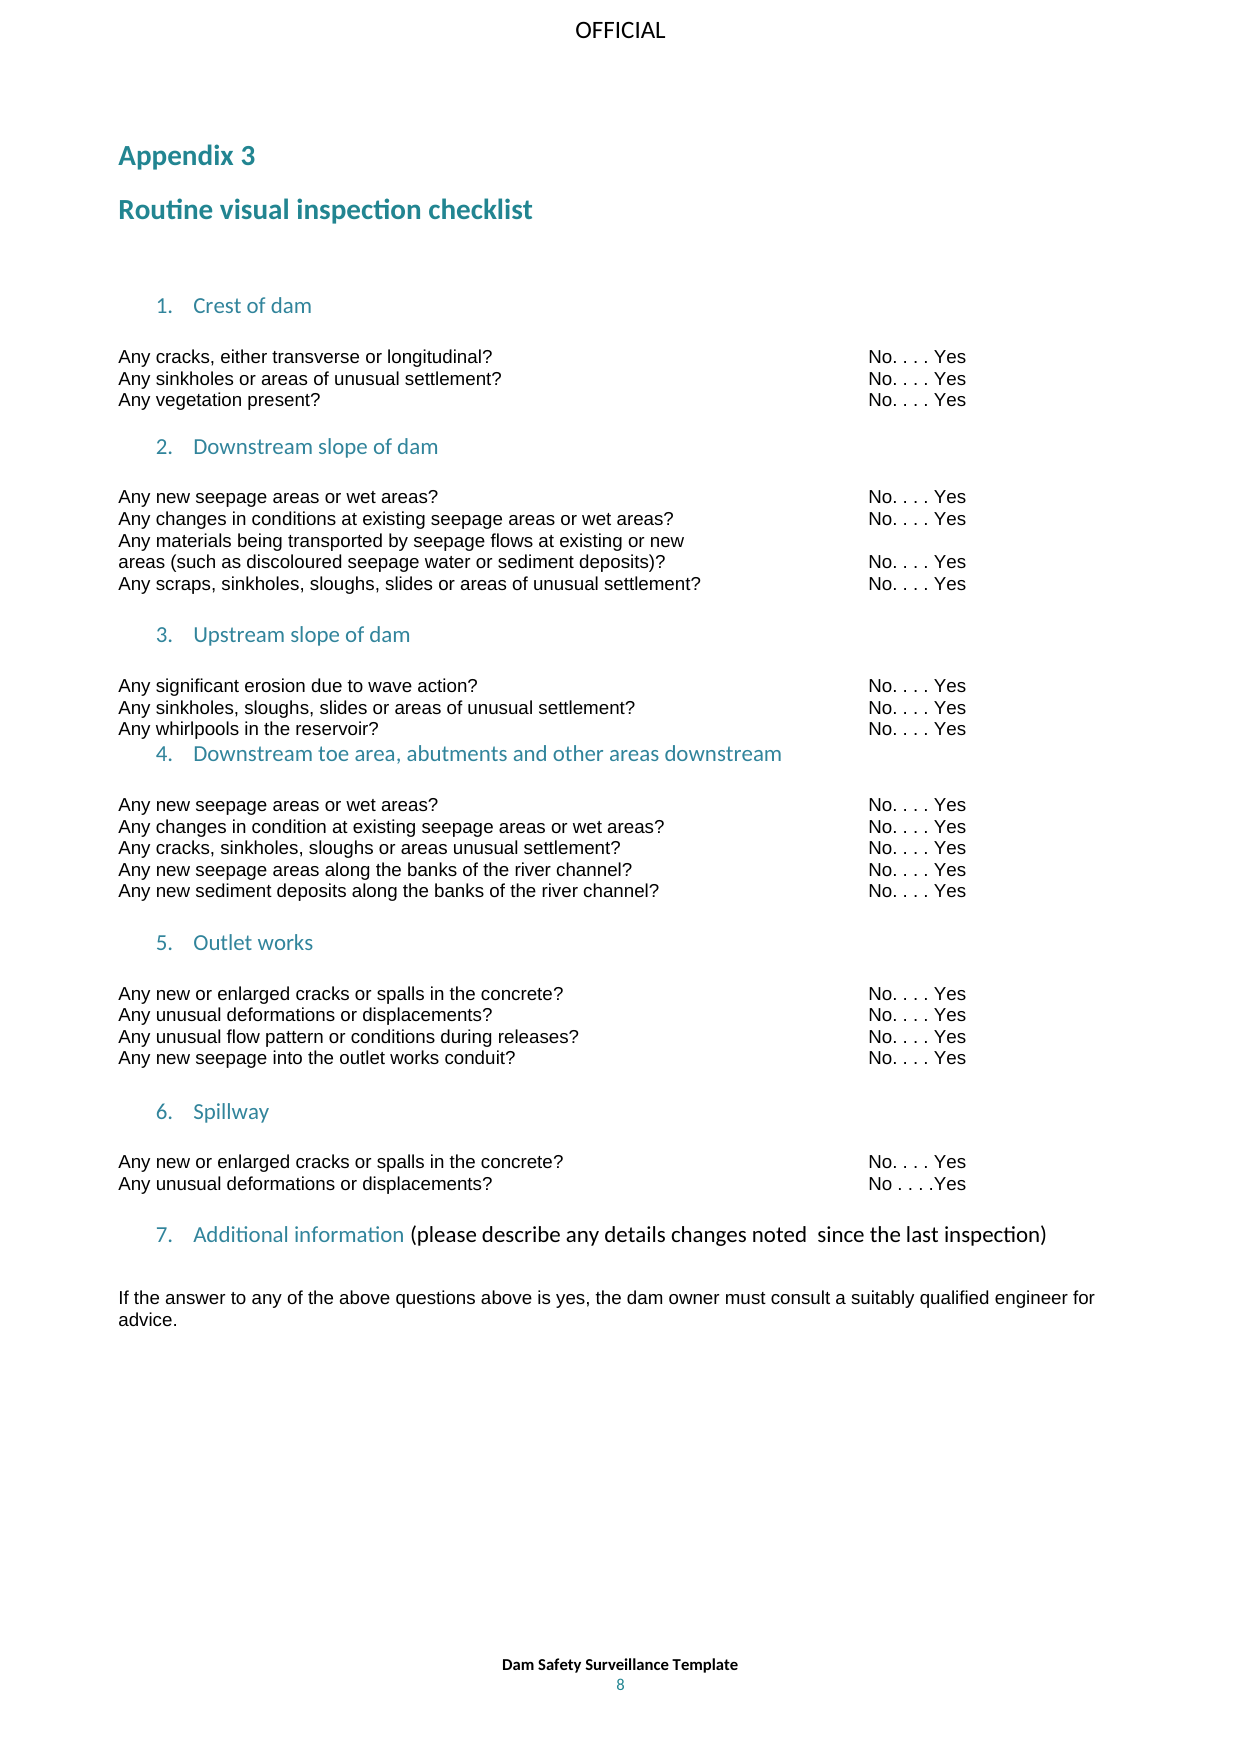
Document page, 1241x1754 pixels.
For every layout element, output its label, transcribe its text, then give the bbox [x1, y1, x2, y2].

list Downstream slope of dam [156, 432, 1122, 460]
text Any unusual deformations or displacements? No . . . .Yes [118, 1173, 1122, 1194]
list Upstream slope of dam [156, 621, 1122, 648]
list Additional information (please describe any details changes noted since the last inspection) [156, 1221, 1122, 1249]
text Any vegetation present? No. . . . Yes [118, 389, 1122, 410]
list Spillway [156, 1097, 1122, 1125]
text Any whirlpools in the reservoir? No. . . . Yes [118, 718, 1122, 739]
list Outlet works [156, 928, 1122, 956]
text Any new or enlarged cracks or spalls in the concrete? No. . . . Yes [118, 1151, 1122, 1173]
text Any materials being transported by seepage flows at existing or new [118, 529, 1122, 551]
text Routine visual inspection checklist [118, 191, 1122, 227]
list Downstream toe area, abutments and other areas downstream [156, 739, 1122, 768]
text Any significant erosion due to wave action? No. . . . Yes [118, 675, 1122, 696]
text Any new seepage areas or wet areas? No. . . . Yes [118, 486, 1122, 508]
text Any changes in conditions at existing seepage areas or wet areas? No. . . . Yes [118, 508, 1122, 529]
list Crest of dam [156, 291, 1122, 319]
text Any unusual deformations or displacements? No. . . . Yes [118, 1004, 1122, 1026]
text Any cracks, either transverse or longitudinal? No. . . . Yes [118, 346, 1122, 367]
text Any new seepage areas or wet areas? No. . . . Yes [118, 794, 1122, 816]
text Any unusual flow pattern or conditions during releases? No. . . . Yes [118, 1026, 1122, 1047]
text Any changes in condition at existing seepage areas or wet areas? No. . . . Yes [118, 816, 1122, 837]
text Any new seepage areas along the banks of the river channel? No. . . . Yes [118, 859, 1122, 880]
text Any sinkholes, sloughs, slides or areas of unusual settlement? No. . . . Yes [118, 696, 1122, 718]
text If the answer to any of the above questions above is yes, the dam owner must consult a suitably qualified engineer for advice. [118, 1287, 1122, 1330]
text Any scraps, sinkholes, sloughs, slides or areas of unusual settlement? No. . . . Yes [118, 573, 1122, 594]
text Any new seepage into the outlet works conduit? No. . . . Yes [118, 1047, 1122, 1069]
text Appendix 3 [118, 137, 1122, 172]
text Any cracks, sinkholes, sloughs or areas unusual settlement? No. . . . Yes [118, 837, 1122, 859]
text Any new or enlarged cracks or spalls in the concrete? No. . . . Yes [118, 982, 1122, 1004]
text areas (such as discoloured seepage water or sediment deposits)? No. . . . Yes [118, 551, 1122, 573]
text Any sinkholes or areas of unusual settlement? No. . . . Yes [118, 367, 1122, 389]
text Any new sediment deposits along the banks of the river channel? No. . . . Yes [118, 880, 1122, 902]
